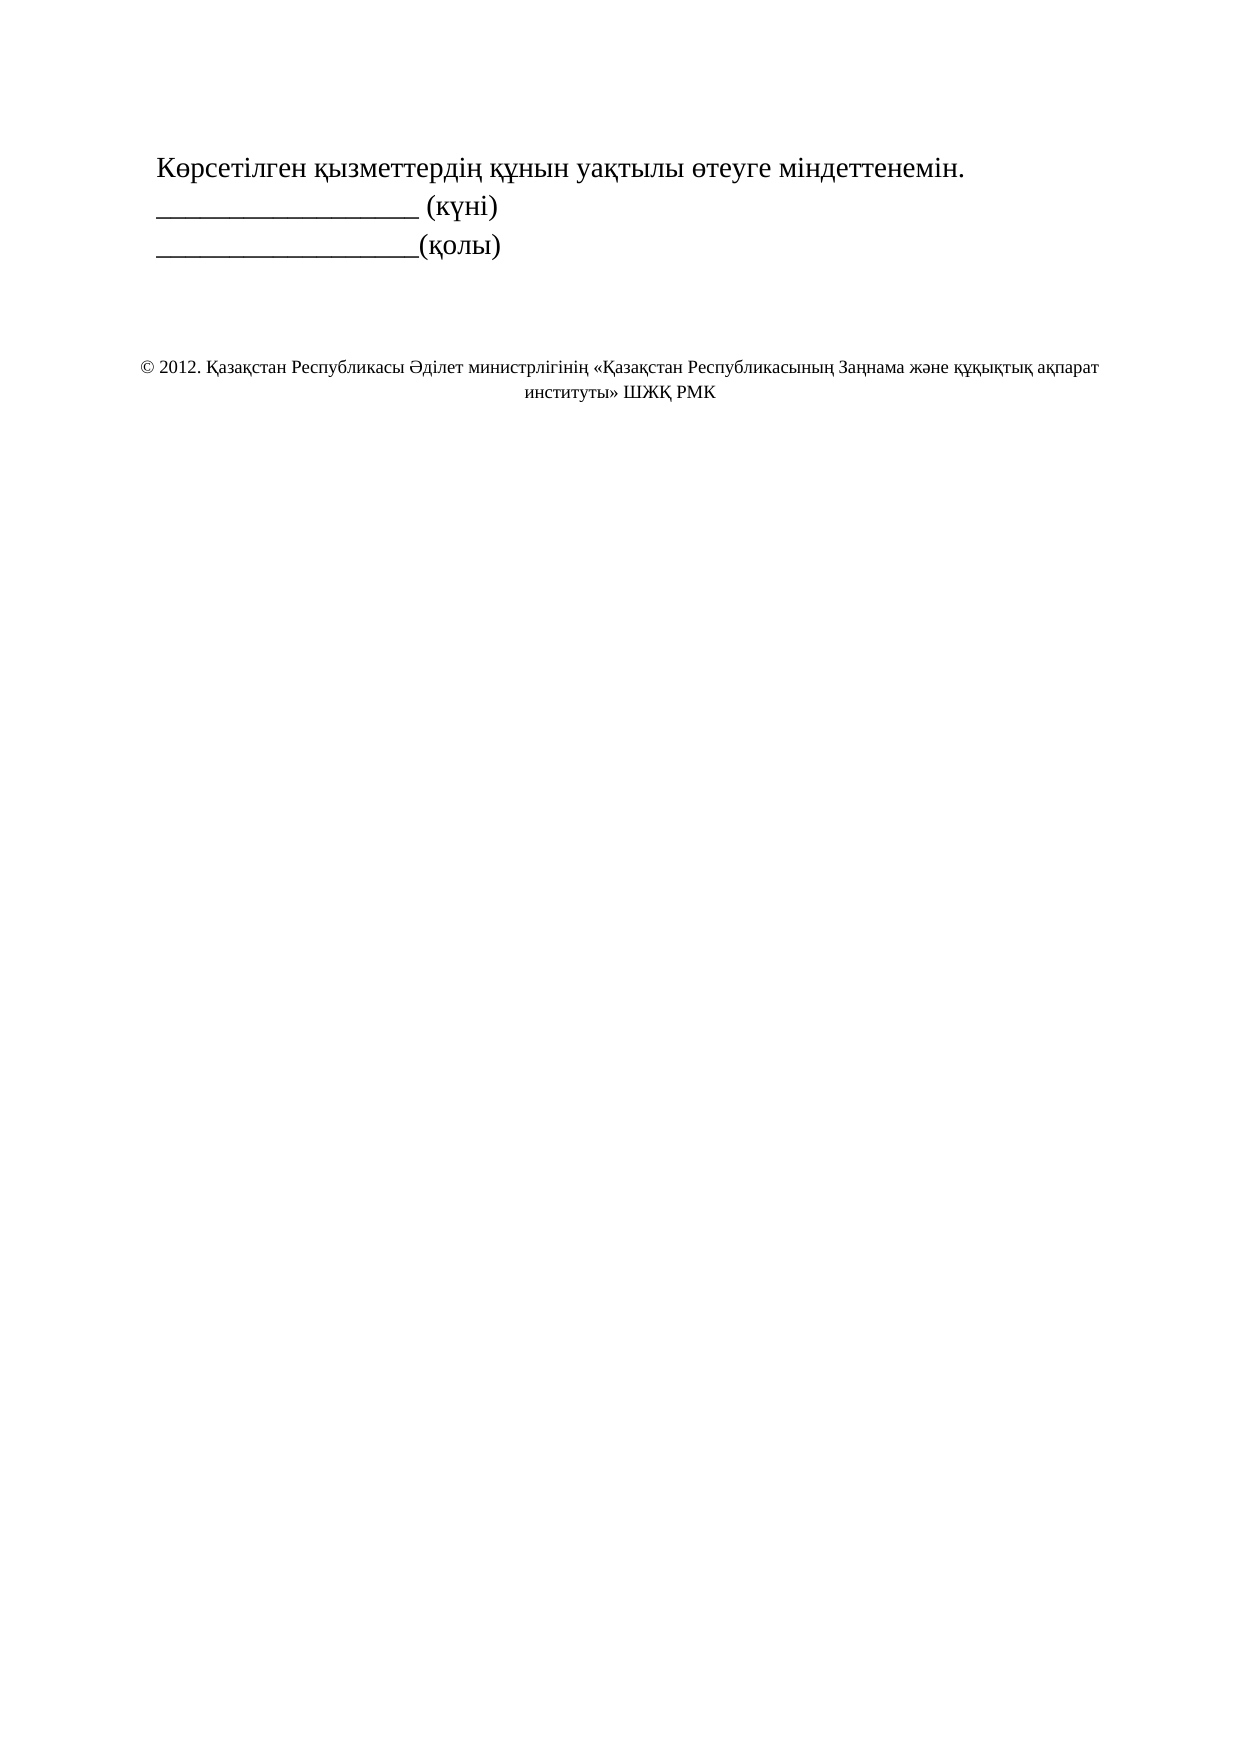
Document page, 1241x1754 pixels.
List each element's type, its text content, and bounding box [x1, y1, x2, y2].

text __________________(қолы) [112, 227, 1128, 261]
text Көрсетілген қызметтердің құнын уақтылы өтеуге міндеттенемін. [112, 150, 1128, 183]
text __________________ (күні) [112, 188, 1128, 222]
text © 2012. Қазақстан Республикасы Әділет министрлігінің «Қазақстан Республикасының Заңнама және құқықтық ақпарат институты» ШЖҚ РМК [112, 356, 1128, 403]
